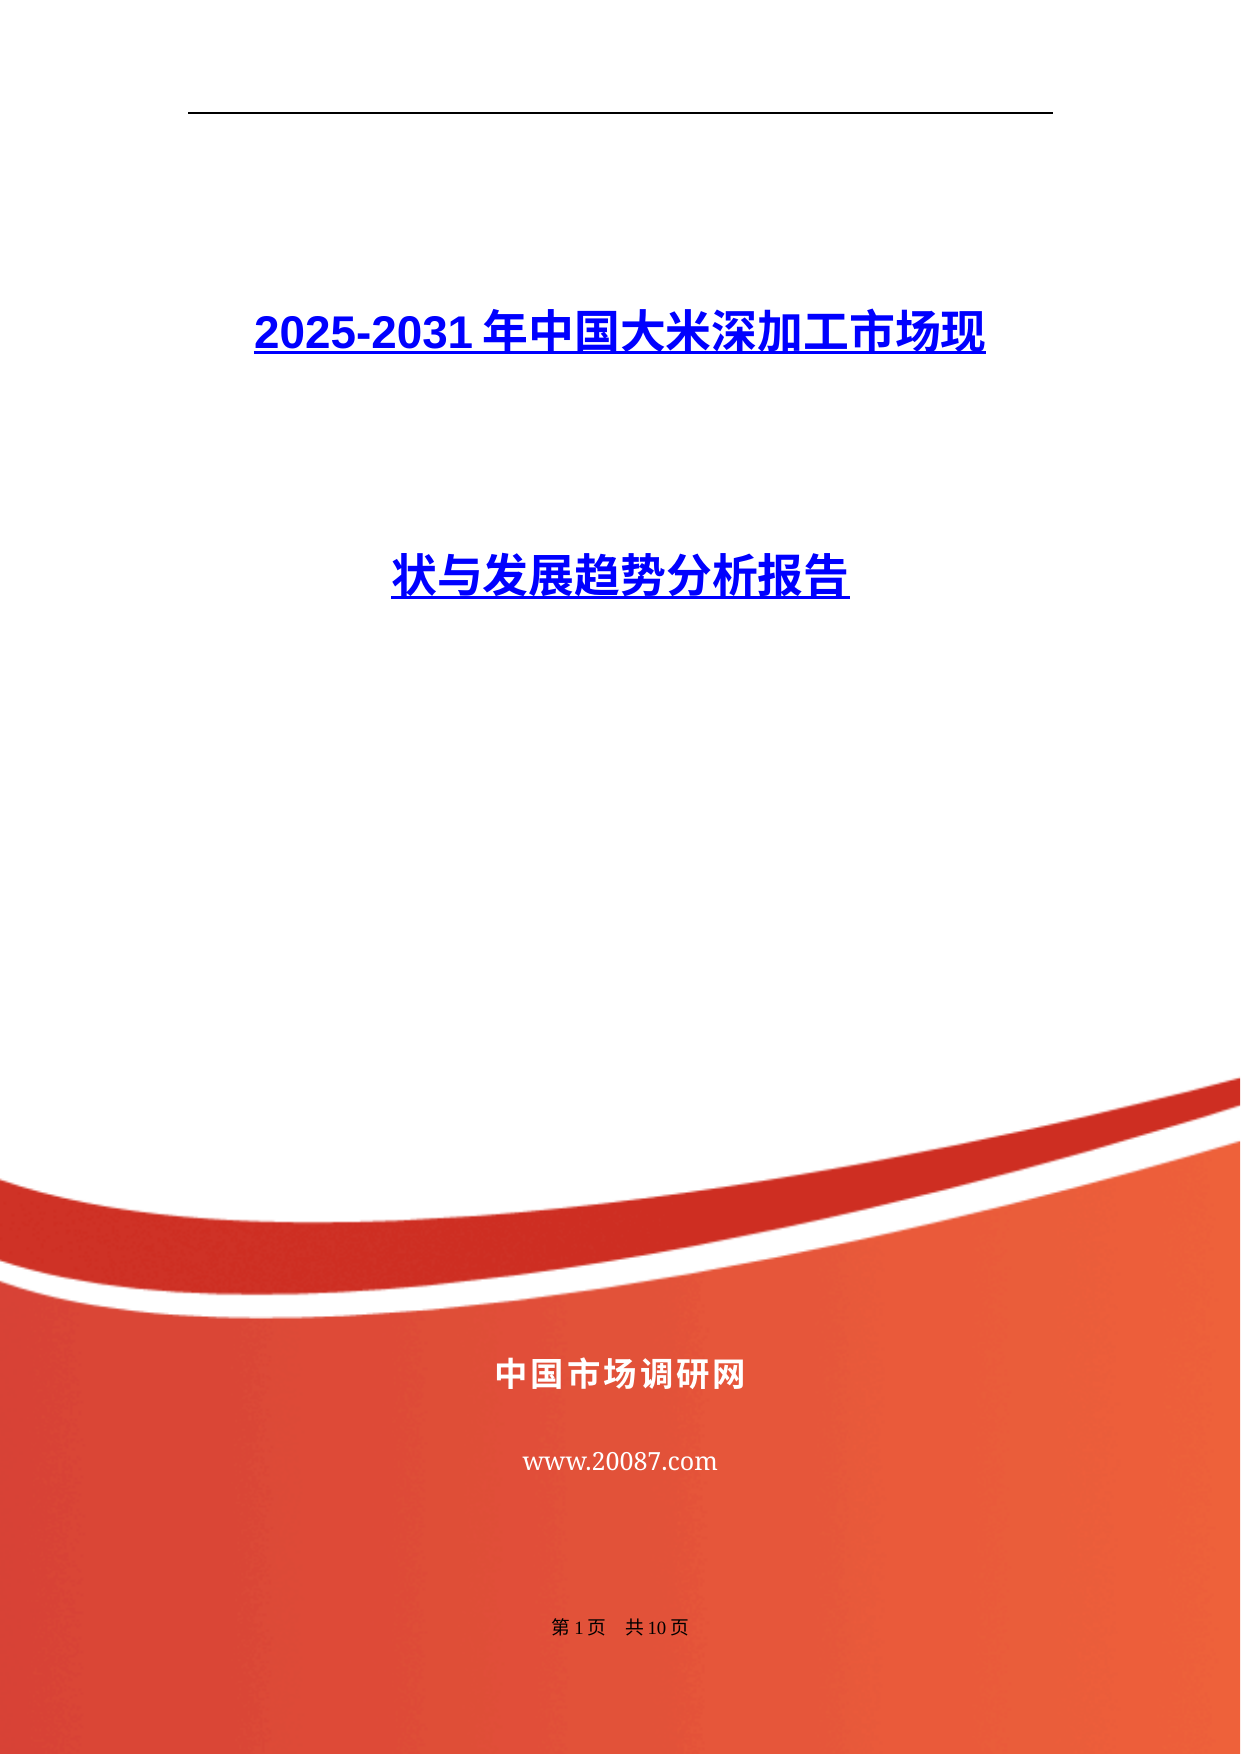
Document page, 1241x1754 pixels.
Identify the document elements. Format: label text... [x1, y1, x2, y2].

table_header 2025-2031年中国大米深加工市场现状与发展趋势分析报告 [188, 207, 1053, 773]
subtitle 中国市场调研网 [187, 1339, 1053, 1404]
text www.20087.com [187, 1428, 1053, 1493]
picture [0, 1006, 1241, 1754]
